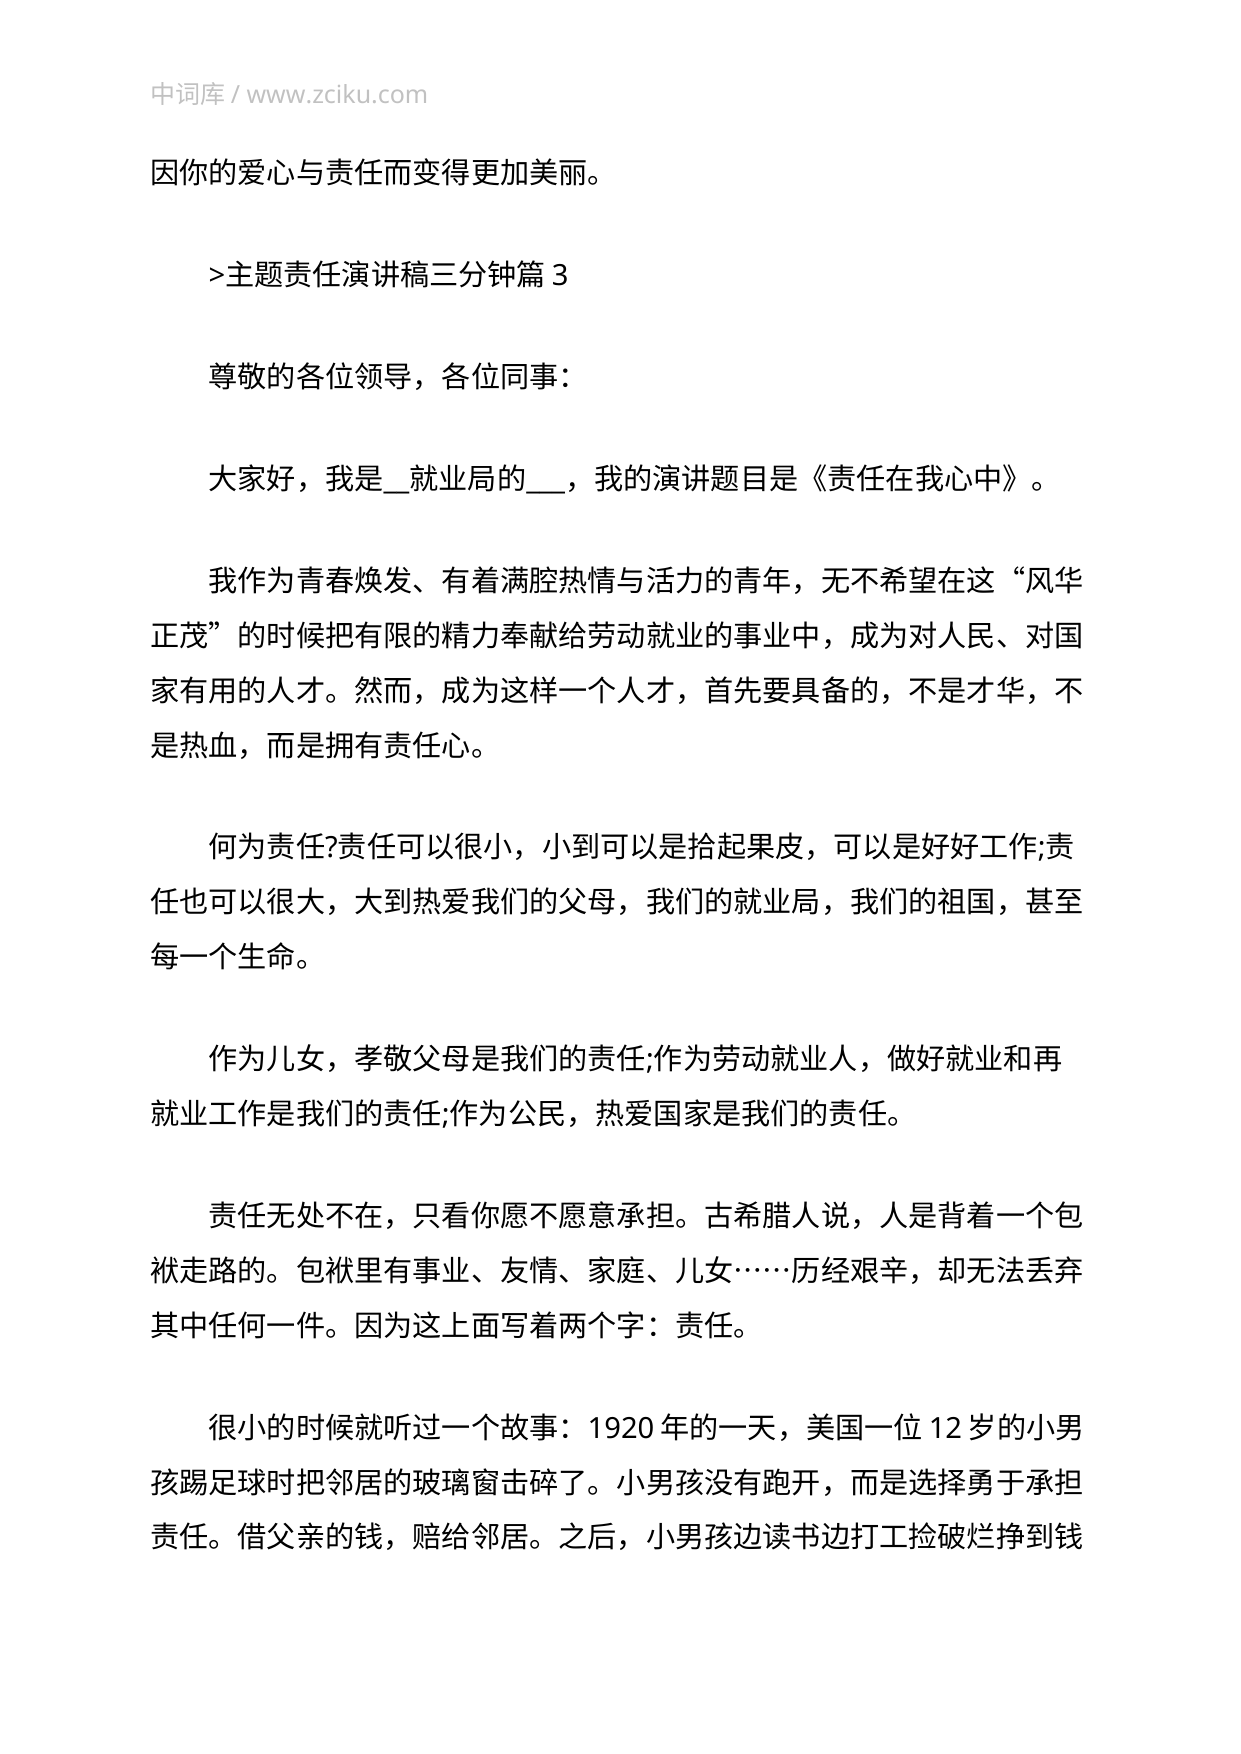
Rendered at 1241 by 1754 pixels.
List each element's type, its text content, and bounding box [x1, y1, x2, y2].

text 作为儿女，孝敬父母是我们的责任;作为劳动就业人，做好就业和再就业工作是我们的责任;作为公民，热爱国家是我们的责任。 [150, 1036, 1090, 1133]
text >主题责任演讲稿三分钟篇3 [150, 252, 1090, 294]
text 何为责任?责任可以很小，小到可以是拾起果皮，可以是好好工作;责任也可以很大，大到热爱我们的父母，我们的就业局，我们的祖国，甚至每一个生命。 [150, 824, 1090, 976]
text 尊敬的各位领导，各位同事： [150, 354, 1090, 396]
text 我作为青春焕发、有着满腔热情与活力的青年，无不希望在这“风华正茂”的时候把有限的精力奉献给劳动就业的事业中，成为对人民、对国家有用的人才。然而，成为这样一个人才，首先要具备的，不是才华，不是热血，而是拥有责任心。 [150, 557, 1090, 764]
text 大家好，我是__就业局的___，我的演讲题目是《责任在我心中》。 [150, 456, 1090, 498]
text 责任无处不在，只看你愿不愿意承担。古希腊人说，人是背着一个包袱走路的。包袱里有事业、友情、家庭、儿女……历经艰辛，却无法丢弃其中任何一件。因为这上面写着两个字：责任。 [150, 1193, 1090, 1345]
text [150, 150, 1090, 192]
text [150, 1404, 1090, 1556]
